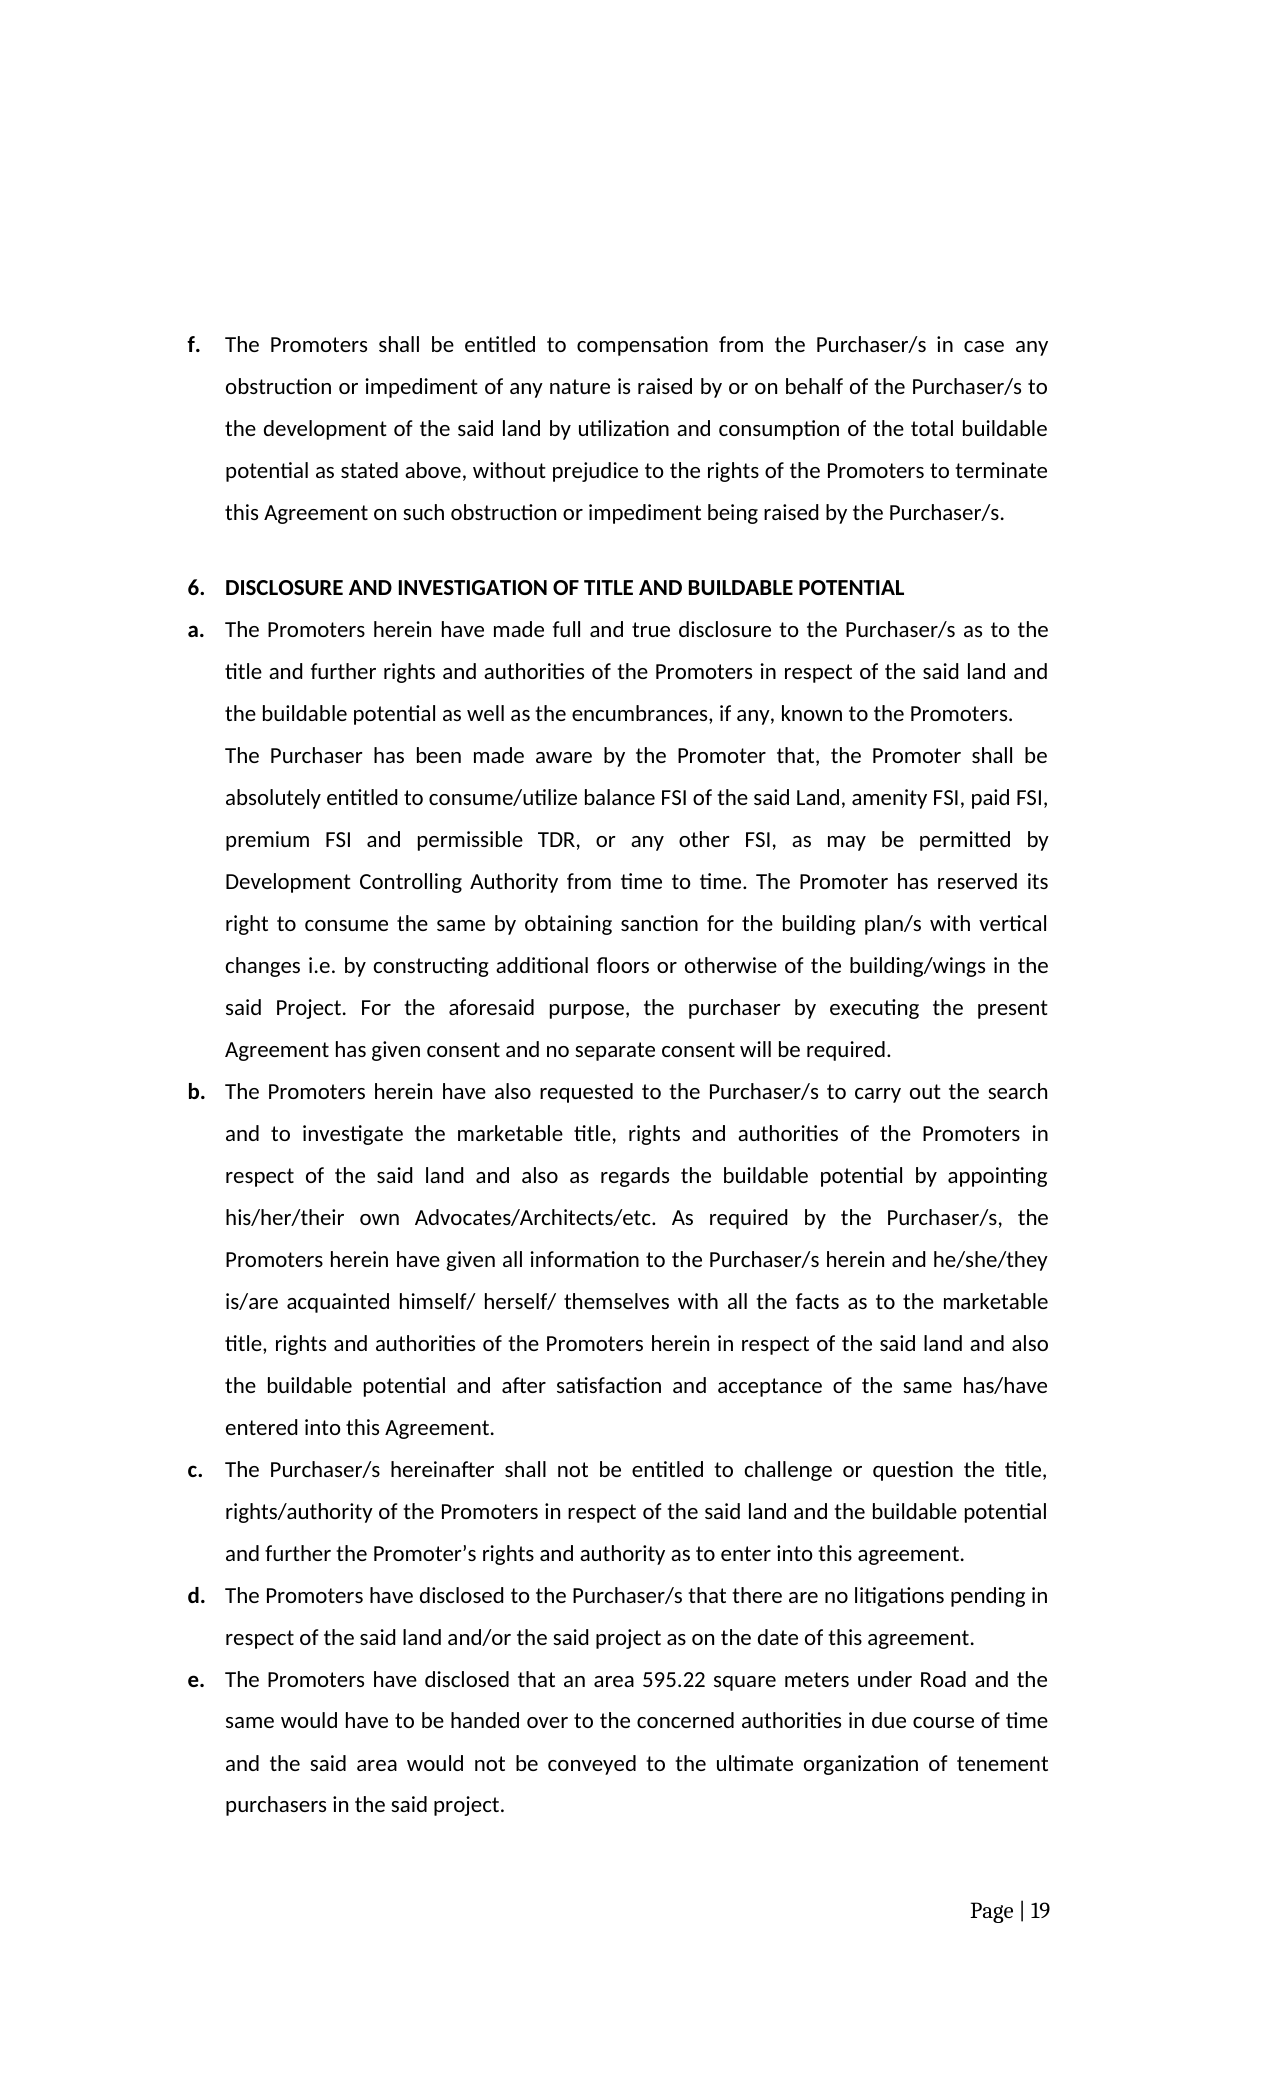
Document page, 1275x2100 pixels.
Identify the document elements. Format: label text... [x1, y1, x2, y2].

list The Promoters shall be entitled to compensation from the Purchaser/s in case any obstruction or impediment of any nature is raised by or on behalf of the Purchaser/s to the development of the said land by utilization and consumption of the total buildable potential as stated above, without prejudice to the rights of the Promoters to terminate this Agreement on such obstruction or impediment being raised by the Purchaser/s. [187, 330, 1050, 526]
text a. The Promoters herein have made full and true disclosure to the Purchaser/s as to the title and further rights and authorities of the Promoters in respect of the said land and the buildable potential as well as the encumbrances, if any, known to the Promoters. [187, 615, 1050, 727]
text d. The Promoters have disclosed to the Purchaser/s that there are no litigations pending in respect of the said land and/or the said project as on the date of this agreement. [187, 1581, 1050, 1651]
text The Purchaser has been made aware by the Promoter that, the Promoter shall be absolutely entitled to consume/utilize balance FSI of the said Land, amenity FSI, paid FSI, premium FSI and permissible TDR, or any other FSI, as may be permitted by Development Controlling Authority from time to time. The Promoter has reserved its right to consume the same by obtaining sanction for the building plan/s with vertical changes i.e. by constructing additional floors or otherwise of the building/wings in the said Project. For the aforesaid purpose, the purchaser by executing the present Agreement has given consent and no separate consent will be required. [225, 741, 1050, 1063]
text e. The Promoters have disclosed that an area 595.22 square meters under Road and the same would have to be handed over to the concerned authorities in due course of time and the said area would not be conveyed to the ultimate organization of tenement purchasers in the said project. [187, 1665, 1050, 1819]
text c. The Purchaser/s hereinafter shall not be entitled to challenge or question the title, rights/authority of the Promoters in respect of the said land and the buildable potential and further the Promoter’s rights and authority as to enter into this agreement. [187, 1455, 1050, 1567]
text b. The Promoters herein have also requested to the Purchaser/s to carry out the search and to investigate the marketable title, rights and authorities of the Promoters in respect of the said land and also as regards the buildable potential by appointing his/her/their own Advocates/Architects/etc. As required by the Purchaser/s, the Promoters herein have given all information to the Purchaser/s herein and he/she/they is/are acquainted himself/ herself/ themselves with all the facts as to the marketable title, rights and authorities of the Promoters herein in respect of the said land and also the buildable potential and after satisfaction and acceptance of the same has/have entered into this Agreement. [187, 1077, 1050, 1441]
text 6. DISCLOSURE AND INVESTIGATION OF TITLE AND BUILDABLE POTENTIAL [187, 573, 1050, 601]
